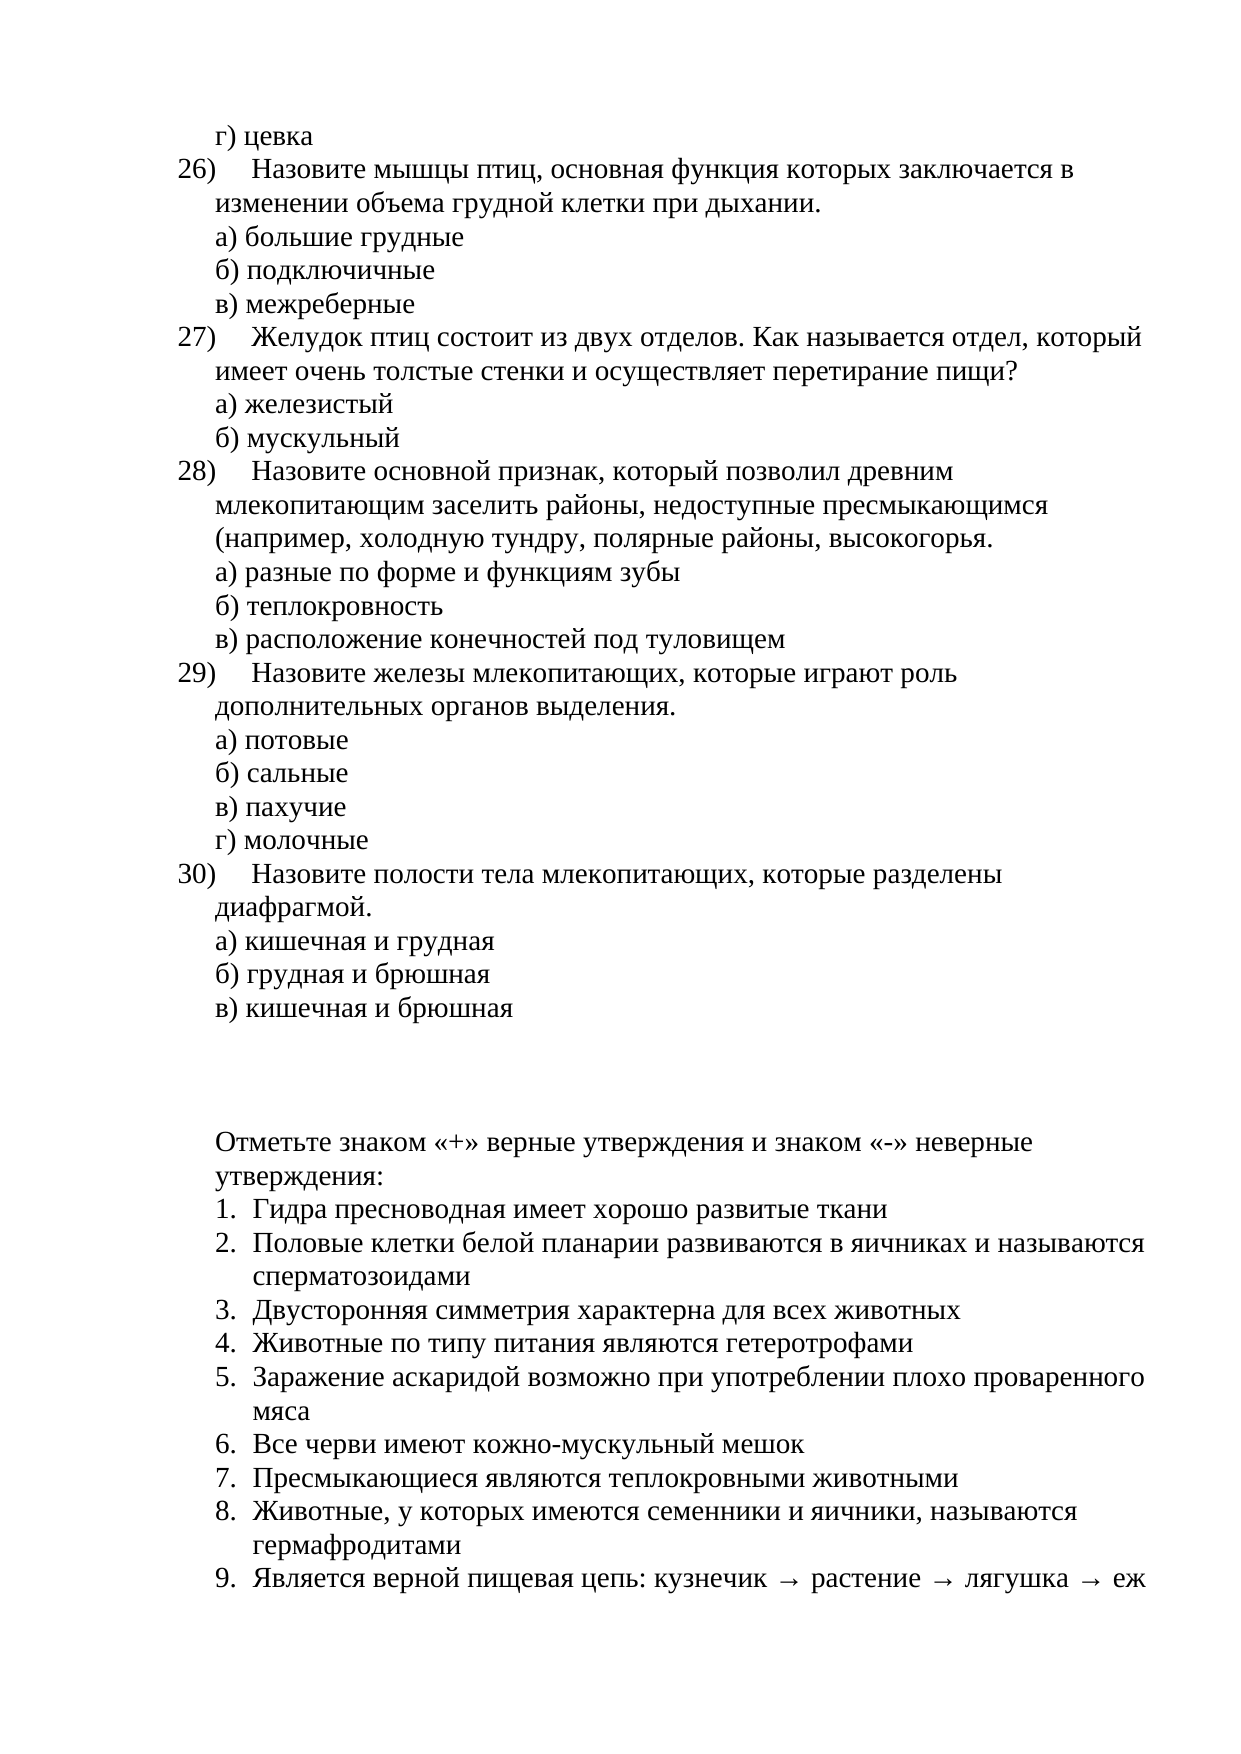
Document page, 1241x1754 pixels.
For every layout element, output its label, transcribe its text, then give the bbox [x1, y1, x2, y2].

list б) мускульный [215, 420, 1152, 453]
list в) кишечная и брюшная [215, 990, 1152, 1024]
list Назовите железы млекопитающих, которые играют роль дополнительных органов выделения. [177, 655, 1152, 722]
list Желудок птиц состоит из двух отделов. Как называется отдел, который имеет очень толстые стенки и осуществляет перетирание пищи? [177, 319, 1152, 386]
list Гидра пресноводная имеет хорошо развитые ткани [215, 1191, 1152, 1225]
list б) подключичные [215, 252, 1152, 286]
list а) разные по форме и функциям зубы [215, 554, 1152, 588]
list а) железистый [215, 386, 1152, 420]
list Пресмыкающиеся являются теплокровными животными [215, 1460, 1152, 1493]
list а) большие грудные [215, 219, 1152, 252]
list Все черви имеют кожно-мускульный мешок [215, 1426, 1152, 1460]
list г) молочные [215, 822, 1152, 856]
list Двусторонняя симметрия характерна для всех животных [215, 1292, 1152, 1326]
list Отметьте знаком «+» верные утверждения и знаком «-» неверные утверждения: [215, 1124, 1152, 1191]
list в) расположение конечностей под туловищем [215, 621, 1152, 655]
list Животные, у которых имеются семенники и яичники, называются гермафродитами [215, 1493, 1152, 1560]
list Назовите основной признак, который позволил древним млекопитающим заселить районы, недоступные пресмыкающимся (например, холодную тундру, полярные районы, высокогорья. [177, 453, 1152, 554]
list а) кишечная и грудная [215, 923, 1152, 957]
list б) теплокровность [215, 588, 1152, 621]
list Животные по типу питания являются гетеротрофами [215, 1326, 1152, 1359]
list б) грудная и брюшная [215, 957, 1152, 990]
list а) потовые [215, 722, 1152, 755]
list в) пахучие [215, 789, 1152, 822]
list б) сальные [215, 755, 1152, 789]
list Назовите мышцы птиц, основная функция которых заключается в изменении объема грудной клетки при дыхании. [177, 152, 1152, 219]
list Половые клетки белой планарии развиваются в яичниках и называются сперматозоидами [215, 1225, 1152, 1292]
list г) цевка [215, 118, 1152, 152]
list Заражение аскаридой возможно при употреблении плохо проваренного мяса [215, 1359, 1152, 1426]
list Является верной пищевая цепь: кузнечик → растение → лягушка → еж [215, 1560, 1152, 1594]
list в) межреберные [215, 286, 1152, 319]
list Назовите полости тела млекопитающих, которые разделены диафрагмой. [177, 856, 1152, 923]
